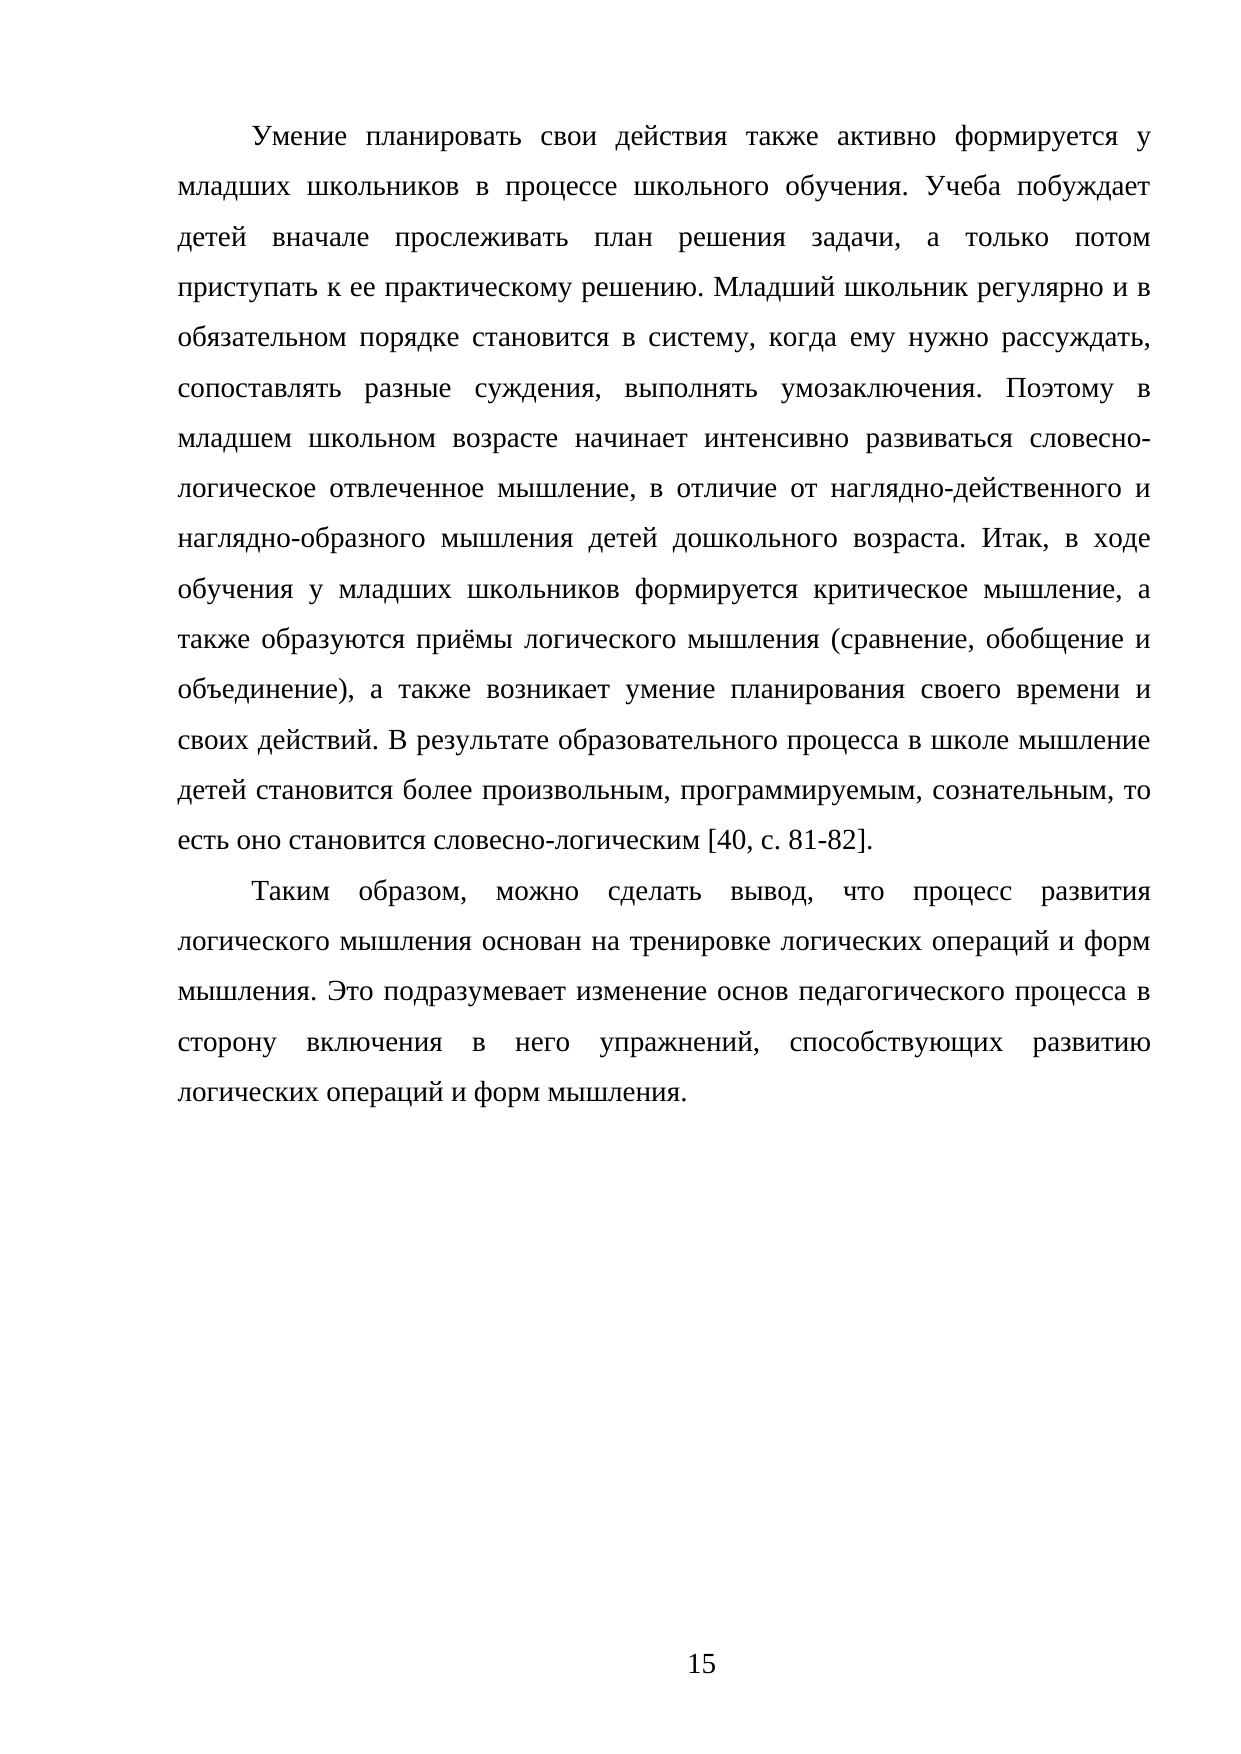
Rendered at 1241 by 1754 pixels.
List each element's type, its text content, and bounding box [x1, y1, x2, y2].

text Таким образом, можно сделать вывод, что процесс развития логического мышления основан на тренировке логических операций и форм мышления. Это подразумевает изменение основ педагогического процесса в сторону включения в него упражнений, способствующих развитию логических операций и форм мышления. [177, 873, 1152, 1108]
text Умение планировать свои действия также активно формируется у младших школьников в процессе школьного обучения. Учеба побуждает детей вначале прослеживать план решения задачи, а только потом приступать к ее практическому решению. Младший школьник регулярно и в обязательном порядке становится в систему, когда ему нужно рассуждать, сопоставлять разные суждения, выполнять умозаключения. Поэтому в младшем школьном возрасте начинает интенсивно развиваться словесно-логическое отвлеченное мышление, в отличие от наглядно-действенного и наглядно-образного мышления детей дошкольного возраста. Итак, в ходе обучения у младших школьников формируется критическое мышление, а также образуются приёмы логического мышления (сравнение, обобщение и объединение), а также возникает умение планирования своего времени и своих действий. В результате образовательного процесса в школе мышление детей становится более произвольным, программируемым, сознательным, то есть оно становится словесно-логическим [40, с. 81-82]. [177, 118, 1152, 856]
